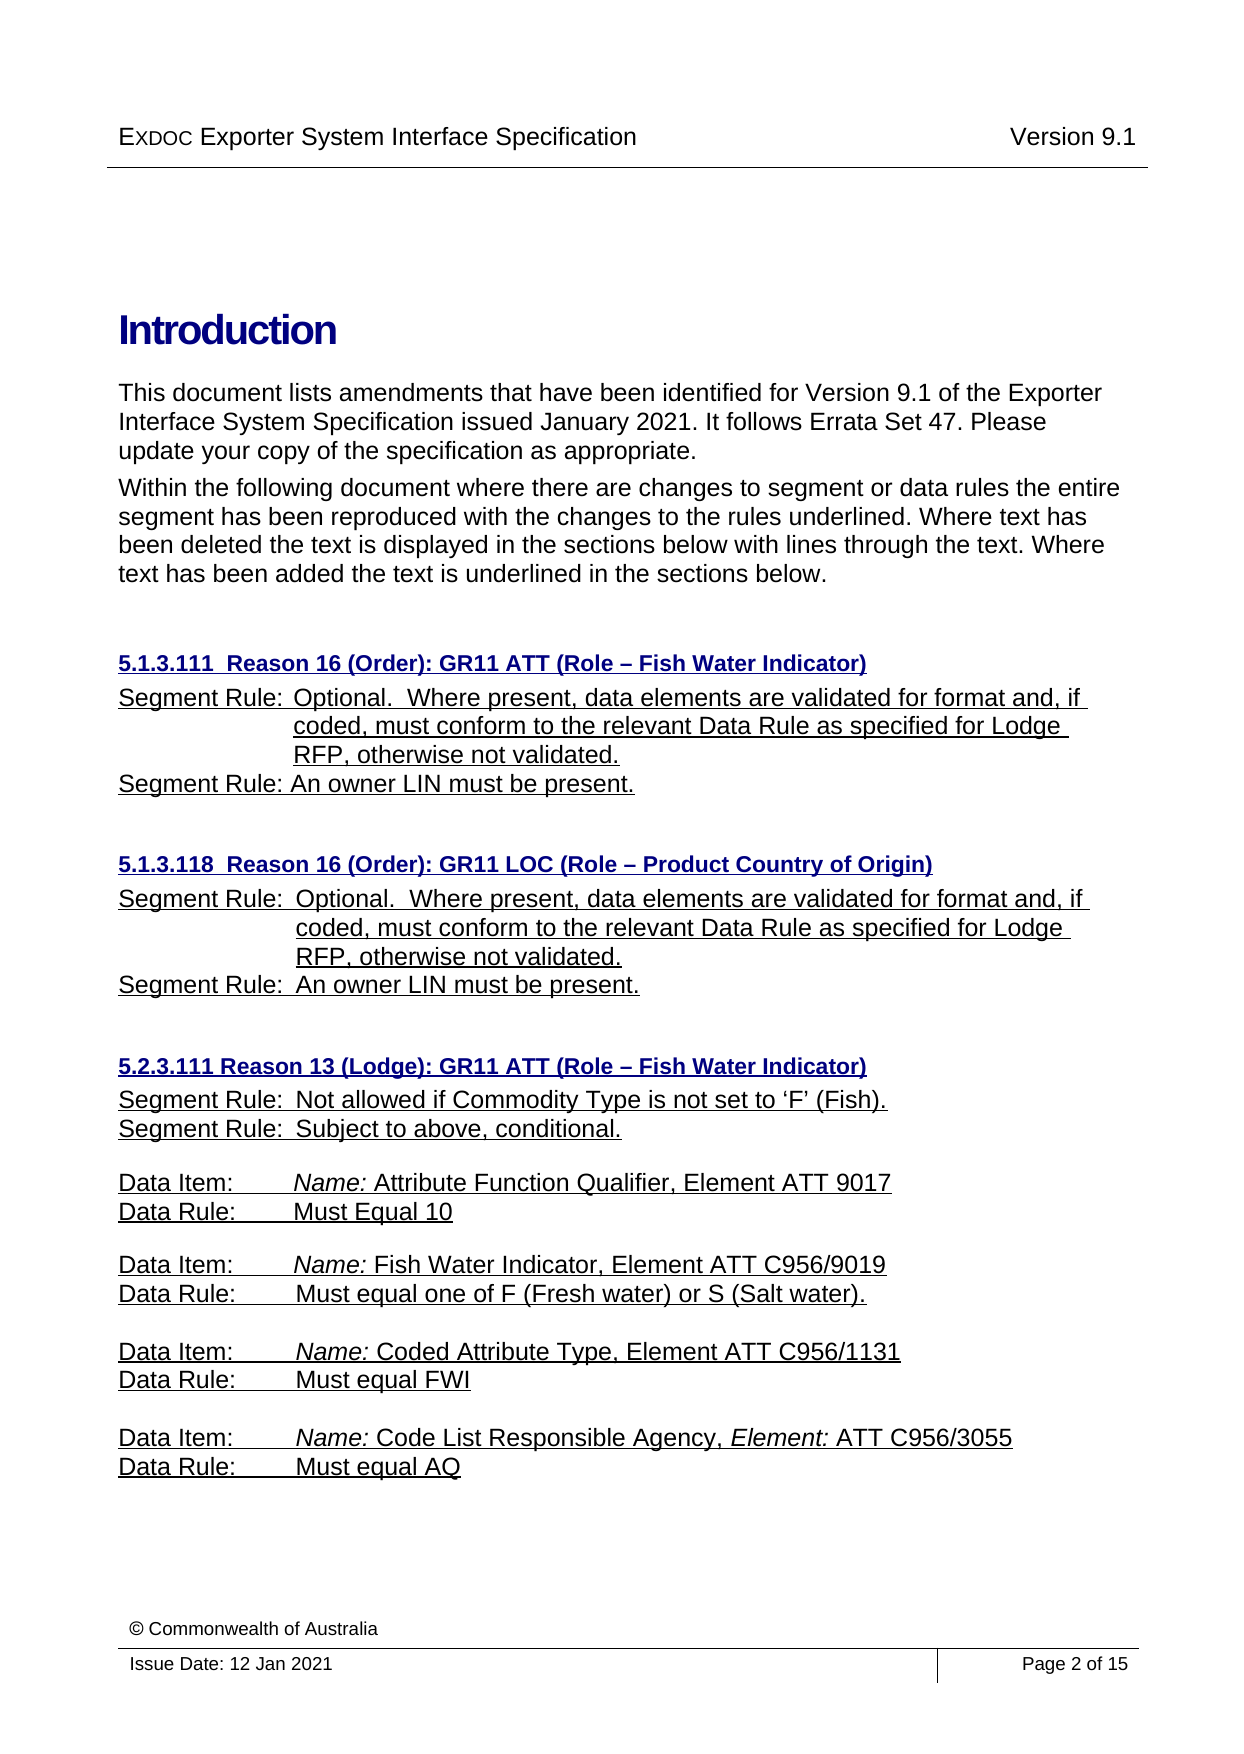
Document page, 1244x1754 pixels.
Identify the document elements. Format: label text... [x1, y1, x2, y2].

subtitle 5.1.3.111 Reason 16 (Order): GR11 ATT (Role – Fish Water Indicator) [118, 650, 1125, 676]
text Data Rule: Must equal FWI [118, 1365, 1125, 1394]
text Segment Rule: Not allowed if Commodity Type is not set to ‘F’ (Fish). [118, 1085, 1125, 1114]
text Segment Rule: Optional. Where present, data elements are validated for format and, if coded, must conform to the relevant Data Rule as specified for Lodge RFP, otherwise not validated. [118, 884, 1125, 970]
subtitle 5.1.3.118 Reason 16 (Order): GR11 LOC (Role – Product Country of Origin) [118, 851, 1125, 878]
subtitle 5.2.3.111 Reason 13 (Lodge): GR11 ATT (Role – Fish Water Indicator) [118, 1053, 1125, 1079]
text Data Rule: Must equal AQ [118, 1452, 1125, 1480]
text Within the following document where there are changes to segment or data rules the entire segment has been reproduced with the changes to the rules underlined. Where text has been deleted the text is displayed in the sections below with lines through the text. Where text has been added the text is underlined in the sections below. [118, 473, 1125, 588]
text Segment Rule: Optional. Where present, data elements are validated for format and, if coded, must conform to the relevant Data Rule as specified for Lodge RFP, otherwise not validated. [118, 683, 1125, 769]
text Segment Rule: An owner LIN must be present. [118, 970, 1125, 999]
text This document lists amendments that have been identified for Version 9.1 of the Exporter Interface System Specification issued January 2021. It follows Errata Set 47. Please update your copy of the specification as appropriate. [118, 378, 1125, 464]
text Data Rule: Must Equal 10 [118, 1197, 1125, 1225]
text Segment Rule: Subject to above, conditional. [118, 1114, 1125, 1143]
text Data Item: Name: Code List Responsible Agency, Element: ATT C956/3055 [118, 1423, 1125, 1452]
text Data Rule: Must equal one of F (Fresh water) or S (Salt water). [118, 1279, 1125, 1308]
text Data Item: Name: Attribute Function Qualifier, Element ATT 9017 [118, 1168, 1125, 1197]
text Data Item: Name: Coded Attribute Type, Element ATT C956/1131 [118, 1337, 1125, 1365]
text Data Item: Name: Fish Water Indicator, Element ATT C956/9019 [118, 1250, 1125, 1279]
text Segment Rule: An owner LIN must be present. [118, 769, 1125, 798]
subtitle Introduction [118, 305, 1125, 353]
